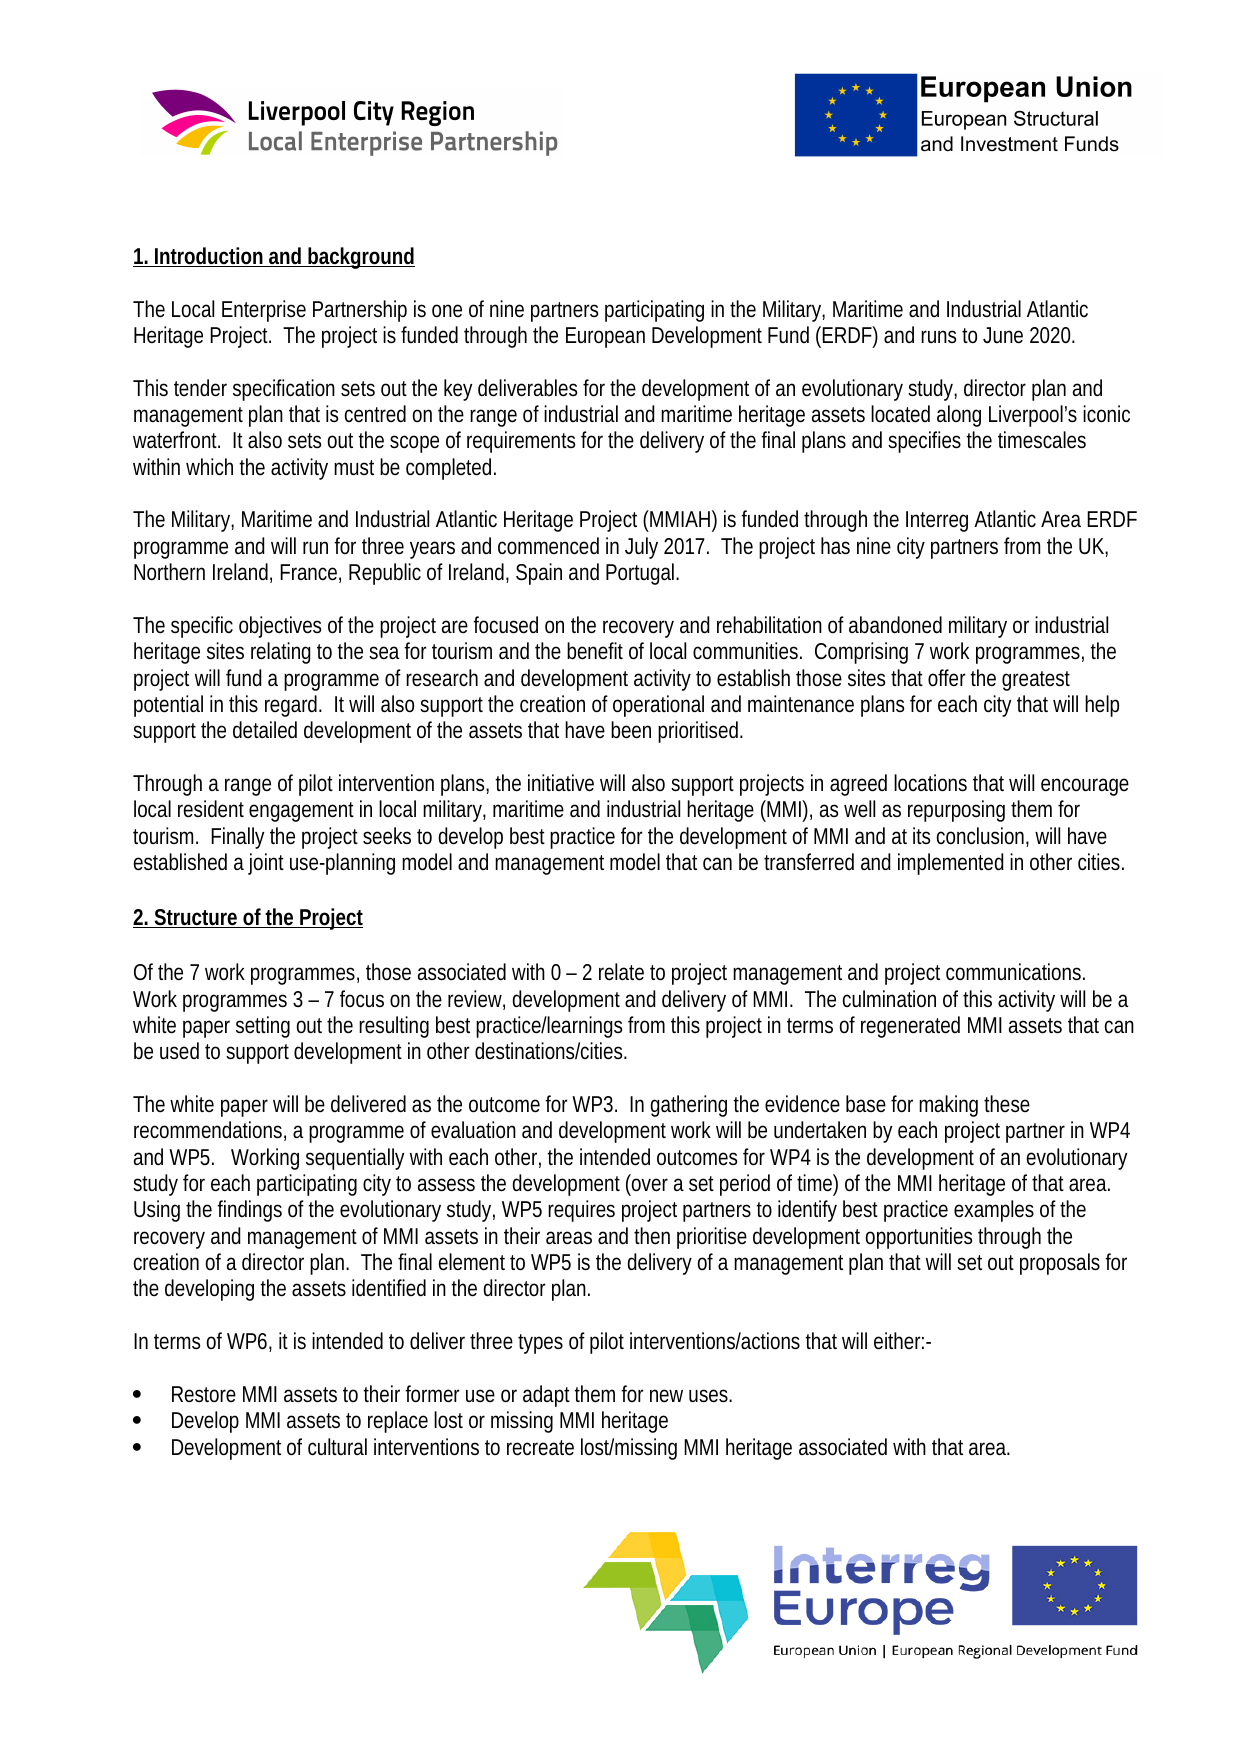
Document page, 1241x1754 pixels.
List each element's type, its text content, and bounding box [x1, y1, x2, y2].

list Development of cultural interventions to recreate lost/missing MMI heritage associated with that area. [133, 1433, 1138, 1460]
list Develop MMI assets to replace lost or missing MMI heritage [133, 1407, 1138, 1433]
text Through a range of pilot intervention plans, the initiative will also support projects in agreed locations that will encourage local resident engagement in local military, maritime and industrial heritage (MMI), as well as repurposing them for tourism. Finally the project seeks to develop best practice for the development of MMI and at its conclusion, will have established a joint use-planning model and management model that can be transferred and implemented in other cities. [133, 770, 1138, 875]
text 2. Structure of the Project [133, 904, 1138, 930]
text In terms of WP6, it is intended to deliver three types of pilot interventions/actions that will either:- [133, 1328, 1138, 1354]
text Of the 7 work programmes, those associated with 0 – 2 relate to project management and project communications. Work programmes 3 – 7 focus on the review, development and delivery of MMI. The culmination of this activity will be a white paper setting out the resulting best practice/learnings from this project in terms of regenerated MMI assets that can be used to support development in other destinations/cities. [133, 959, 1138, 1064]
text The specific objectives of the project are focused on the recovery and rehabilitation of abandoned military or industrial heritage sites relating to the sea for tourism and the benefit of local communities. Comprising 7 work programmes, the project will fund a programme of research and development activity to establish those sites that offer the greatest potential in this regard. It will also support the creation of operational and maintenance plans for each city that will help support the detailed development of the assets that have been prioritised. [133, 612, 1138, 743]
text The white paper will be delivered as the outcome for WP3. In gathering the evidence base for making these recommendations, a programme of evaluation and development work will be undertaken by each project partner in WP4 and WP5. Working sequentially with each other, the intended outcomes for WP4 is the development of an evolutionary study for each participating city to assess the development (over a set period of time) of the MMI heritage of that area. Using the findings of the evolutionary study, WP5 requires project partners to identify best practice examples of the recovery and management of MMI assets in their areas and then prioritise development opportunities through the creation of a director plan. The final element to WP5 is the delivery of a management plan that will set out proposals for the developing the assets identified in the director plan. [133, 1091, 1138, 1302]
text The Local Enterprise Partnership is one of nine partners participating in the Military, Maritime and Industrial Atlantic Heritage Project. The project is funded through the European Development Fund (ERDF) and runs to June 2020. [133, 296, 1138, 348]
text 1. Introduction and background [133, 243, 1138, 269]
picture [138, 89, 564, 157]
picture [583, 1523, 1138, 1681]
list Restore MMI assets to their former use or adapt them for new uses. [133, 1381, 1138, 1407]
picture [794, 73, 1165, 157]
text This tender specification sets out the key deliverables for the development of an evolutionary study, director plan and management plan that is centred on the range of industrial and maritime heritage assets located along Liverpool’s iconic waterfront. It also sets out the scope of requirements for the delivery of the final plans and specifies the timescales within which the activity must be completed. [133, 374, 1138, 480]
text The Military, Maritime and Industrial Atlantic Heritage Project (MMIAH) is funded through the Interreg Atlantic Area ERDF programme and will run for three years and commenced in July 2017. The project has nine city partners from the UK, Northern Ireland, France, Republic of Ireland, Spain and Portugal. [133, 506, 1138, 585]
